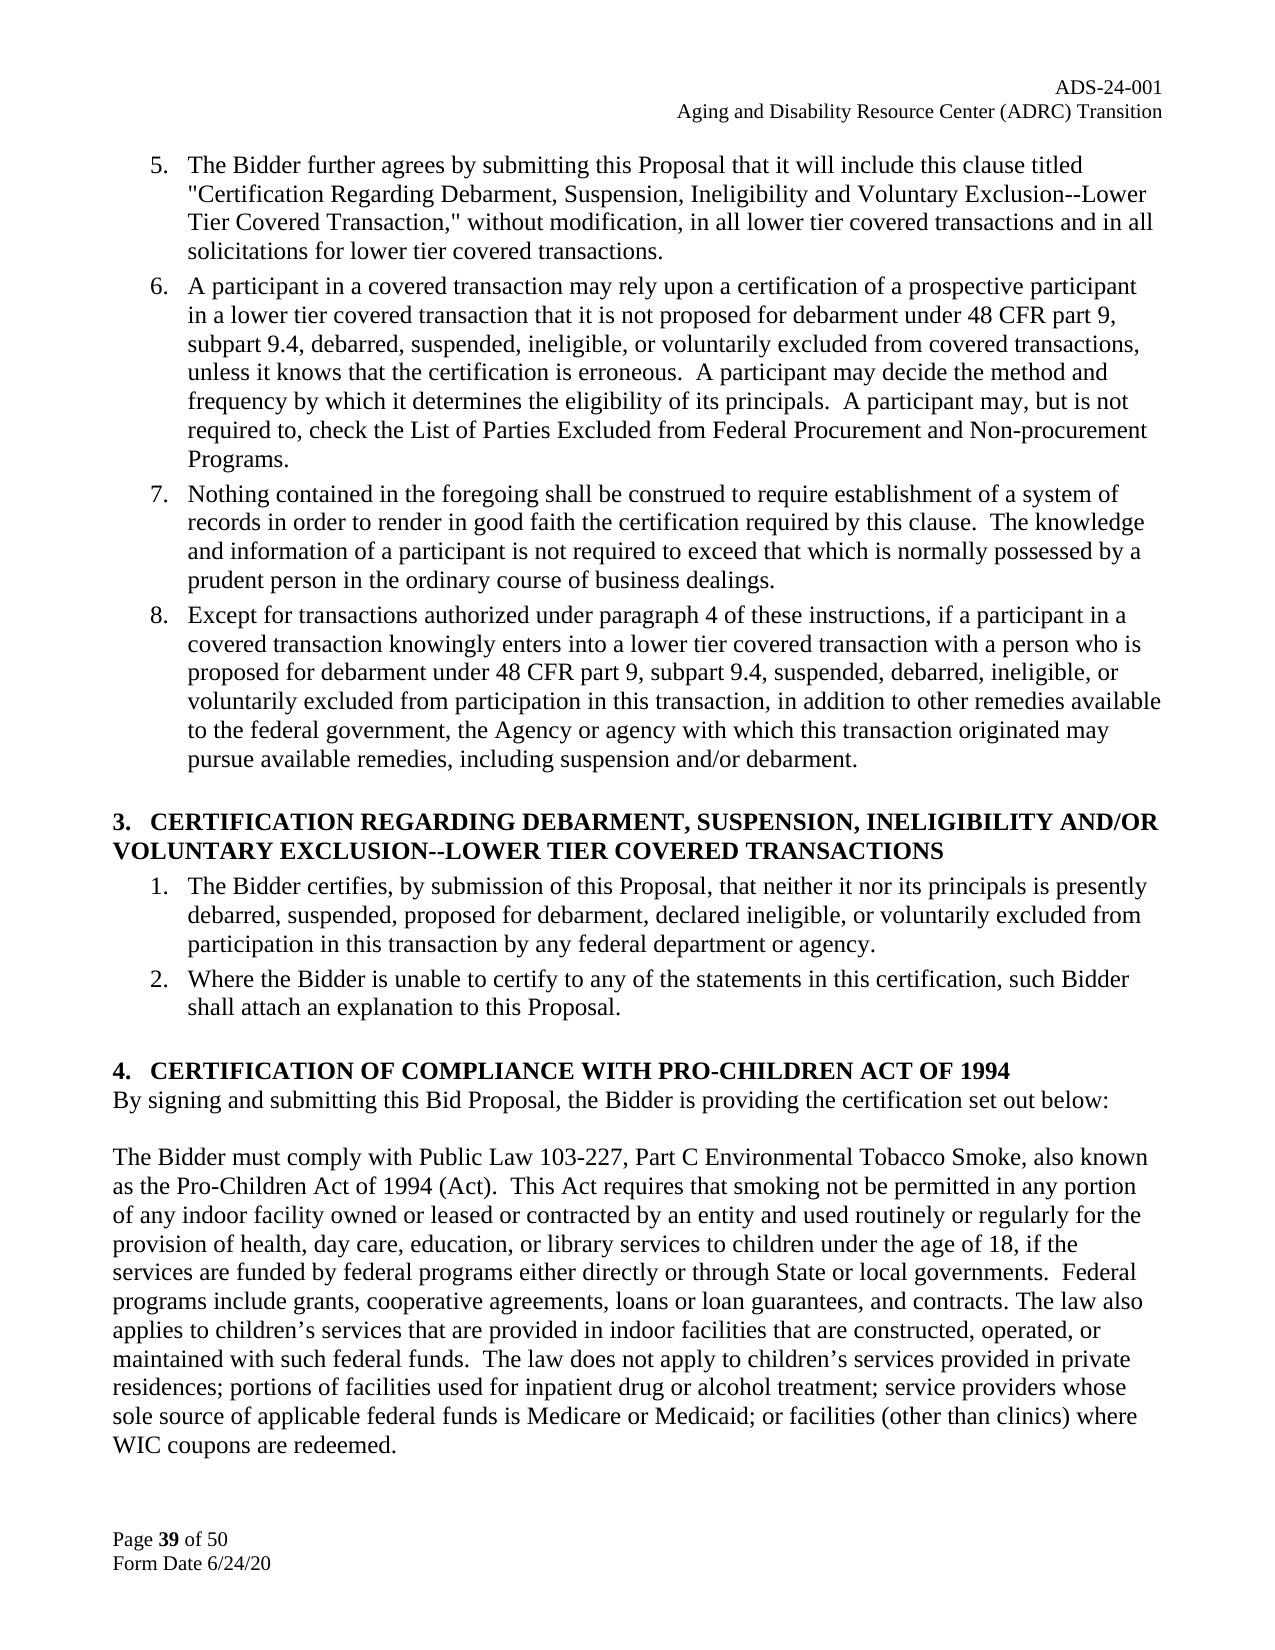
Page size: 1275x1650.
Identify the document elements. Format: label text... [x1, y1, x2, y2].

text The Bidder must comply with Public Law 103-227, Part C Environmental Tobacco Smoke, also known as the Pro-Children Act of 1994 (Act). This Act requires that smoking not be permitted in any portion of any indoor facility owned or leased or contracted by an entity and used routinely or regularly for the provision of health, day care, education, or library services to children under the age of 18, if the services are funded by federal programs either directly or through State or local governments. Federal programs include grants, cooperative agreements, loans or loan guarantees, and contracts. The law also applies to children’s services that are provided in indoor facilities that are constructed, operated, or maintained with such federal funds. The law does not apply to children’s services provided in private residences; portions of facilities used for inpatient drug or alcohol treatment; service providers whose sole source of applicable federal funds is Medicare or Medicaid; or facilities (other than clinics) where WIC coupons are redeemed. [112, 1142, 1162, 1459]
list Except for transactions authorized under paragraph 4 of these instructions, if a participant in a covered transaction knowingly enters into a lower tier covered transaction with a person who is proposed for debarment under 48 CFR part 9, subpart 9.4, suspended, debarred, ineligible, or voluntarily excluded from participation in this transaction, in addition to other remedies available to the federal government, the Agency or agency with which this transaction originated may pursue available remedies, including suspension and/or debarment. [150, 600, 1162, 772]
list A participant in a covered transaction may rely upon a certification of a prospective participant in a lower tier covered transaction that it is not proposed for debarment under 48 CFR part 9, subpart 9.4, debarred, suspended, ineligible, or voluntarily excluded from covered transactions, unless it knows that the certification is erroneous. A participant may decide the method and frequency by which it determines the eligibility of its principals. A participant may, but is not required to, check the List of Parties Excluded from Federal Procurement and Non-procurement Programs. [150, 271, 1162, 472]
list CERTIFICATION REGARDING DEBARMENT, SUSPENSION, INELIGIBILITY AND/OR VOLUNTARY EXCLUSION--LOWER TIER COVERED TRANSACTIONS [112, 807, 1162, 865]
list Nothing contained in the foregoing shall be construed to require establishment of a system of records in order to render in good faith the certification required by this clause. The knowledge and information of a participant is not required to exceed that which is normally possessed by a prudent person in the ordinary course of business dealings. [150, 479, 1162, 594]
text By signing and submitting this Bid Proposal, the Bidder is providing the certification set out below: [112, 1085, 1162, 1114]
list The Bidder further agrees by submitting this Proposal that it will include this clause titled "Certification Regarding Debarment, Suspension, Ineligibility and Voluntary Exclusion--Lower Tier Covered Transaction," without modification, in all lower tier covered transactions and in all solicitations for lower tier covered transactions. [150, 150, 1162, 265]
list The Bidder certifies, by submission of this Proposal, that neither it nor its principals is presently debarred, suspended, proposed for debarment, declared ineligible, or voluntarily excluded from participation in this transaction by any federal department or agency. [150, 871, 1162, 957]
list CERTIFICATION OF COMPLIANCE WITH PRO-CHILDREN ACT OF 1994 [112, 1056, 1162, 1085]
list Where the Bidder is unable to certify to any of the statements in this certification, such Bidder shall attach an explanation to this Proposal. [150, 964, 1162, 1021]
